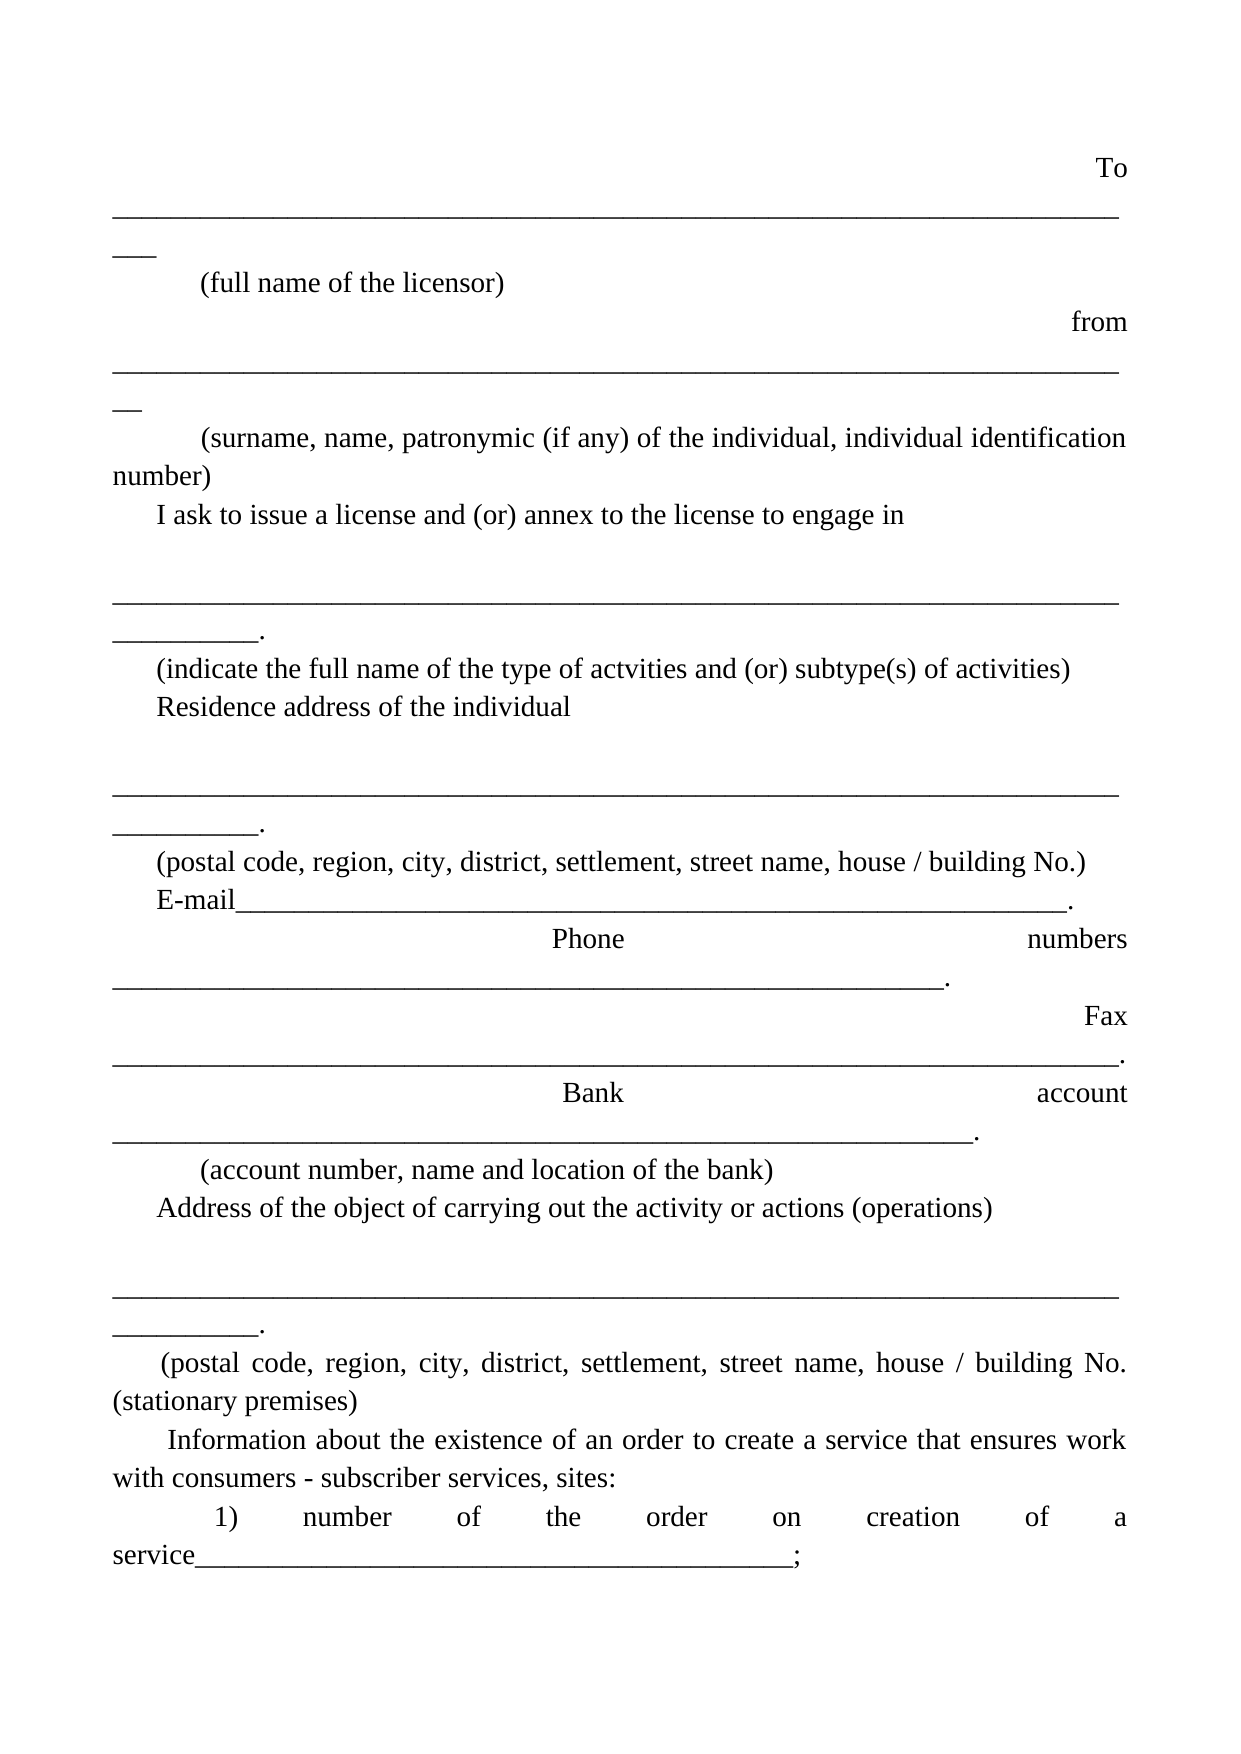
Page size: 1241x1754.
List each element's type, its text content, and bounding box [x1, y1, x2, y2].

text Phone numbers _________________________________________________________. [112, 921, 1128, 993]
text Information about the existence of an order to create a service that ensures work with consumers - subscriber services, sites: [112, 1422, 1128, 1494]
text from _______________________________________________________________________ [112, 304, 1128, 415]
text Bank account ___________________________________________________________. [112, 1075, 1128, 1147]
text Address of the object of carrying out the activity or actions (operations) [112, 1191, 1128, 1224]
text _______________________________________________________________________________. [112, 728, 1128, 839]
text (surname, name, patronymic (if any) of the individual, individual identification number) [112, 420, 1128, 492]
text (postal code, region, city, district, settlement, street name, house / building No.(stationary premises) [112, 1345, 1128, 1417]
text (postal code, region, city, district, settlement, street name, house / building No.) [112, 844, 1128, 877]
text To ________________________________________________________________________ [112, 150, 1128, 261]
text _______________________________________________________________________________. [112, 1229, 1128, 1340]
text Fax _____________________________________________________________________. [112, 998, 1128, 1070]
text _______________________________________________________________________________. [112, 535, 1128, 646]
text E-mail_________________________________________________________. [112, 882, 1128, 916]
text (indicate the full name of the type of actvities and (or) subtype(s) of activities) [112, 651, 1128, 684]
text I ask to issue a license and (or) annex to the license to engage in [112, 497, 1128, 530]
text (account number, name and location of the bank) [112, 1152, 1128, 1186]
text 1) number of the order on creation of a service_________________________________________; [112, 1499, 1128, 1571]
text (full name of the licensor) [112, 266, 1128, 299]
text Residence address of the individual [112, 689, 1128, 723]
